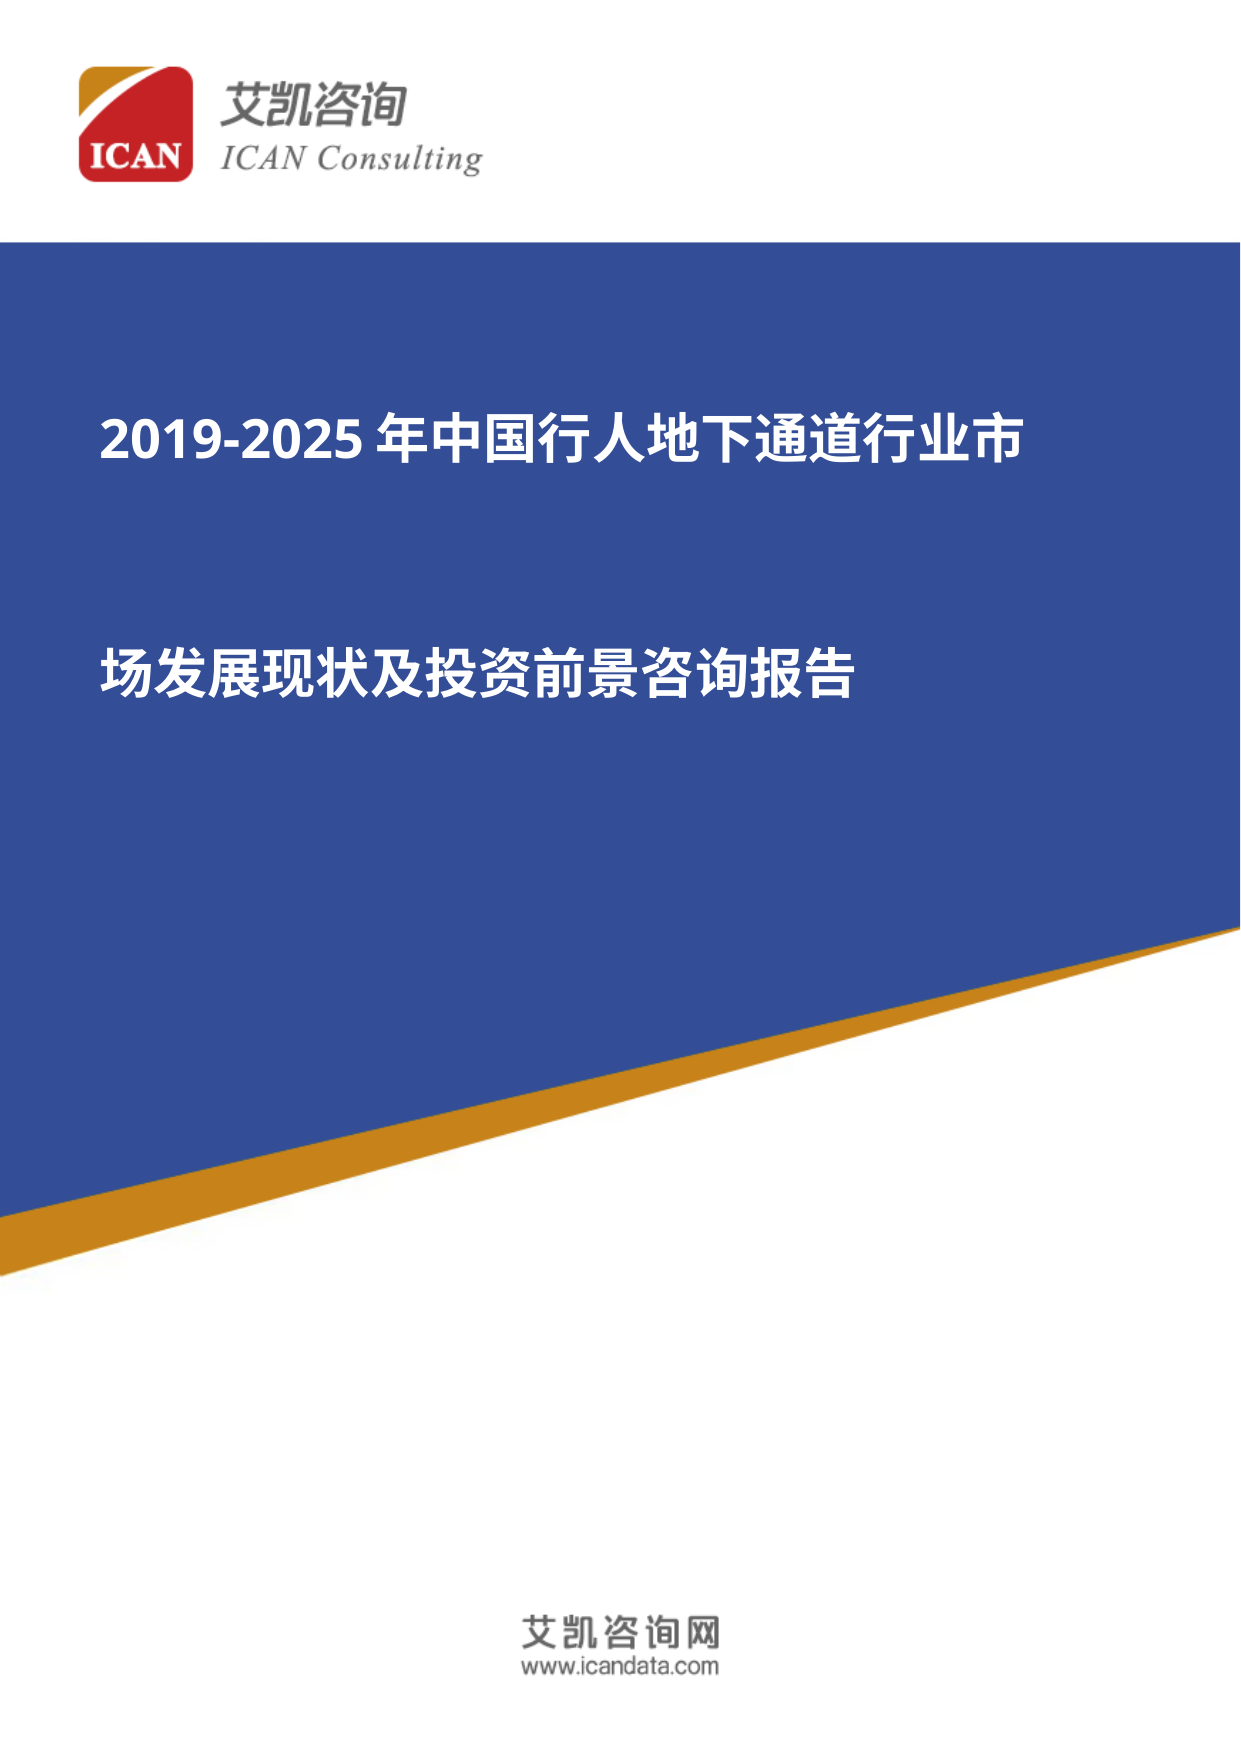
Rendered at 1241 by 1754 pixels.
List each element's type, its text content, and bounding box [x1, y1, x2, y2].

picture [0, 5, 1241, 1754]
subtitle 2019-2025年中国行人地下通道行业市场发展现状及投资前景咨询报告 [99, 386, 1053, 718]
